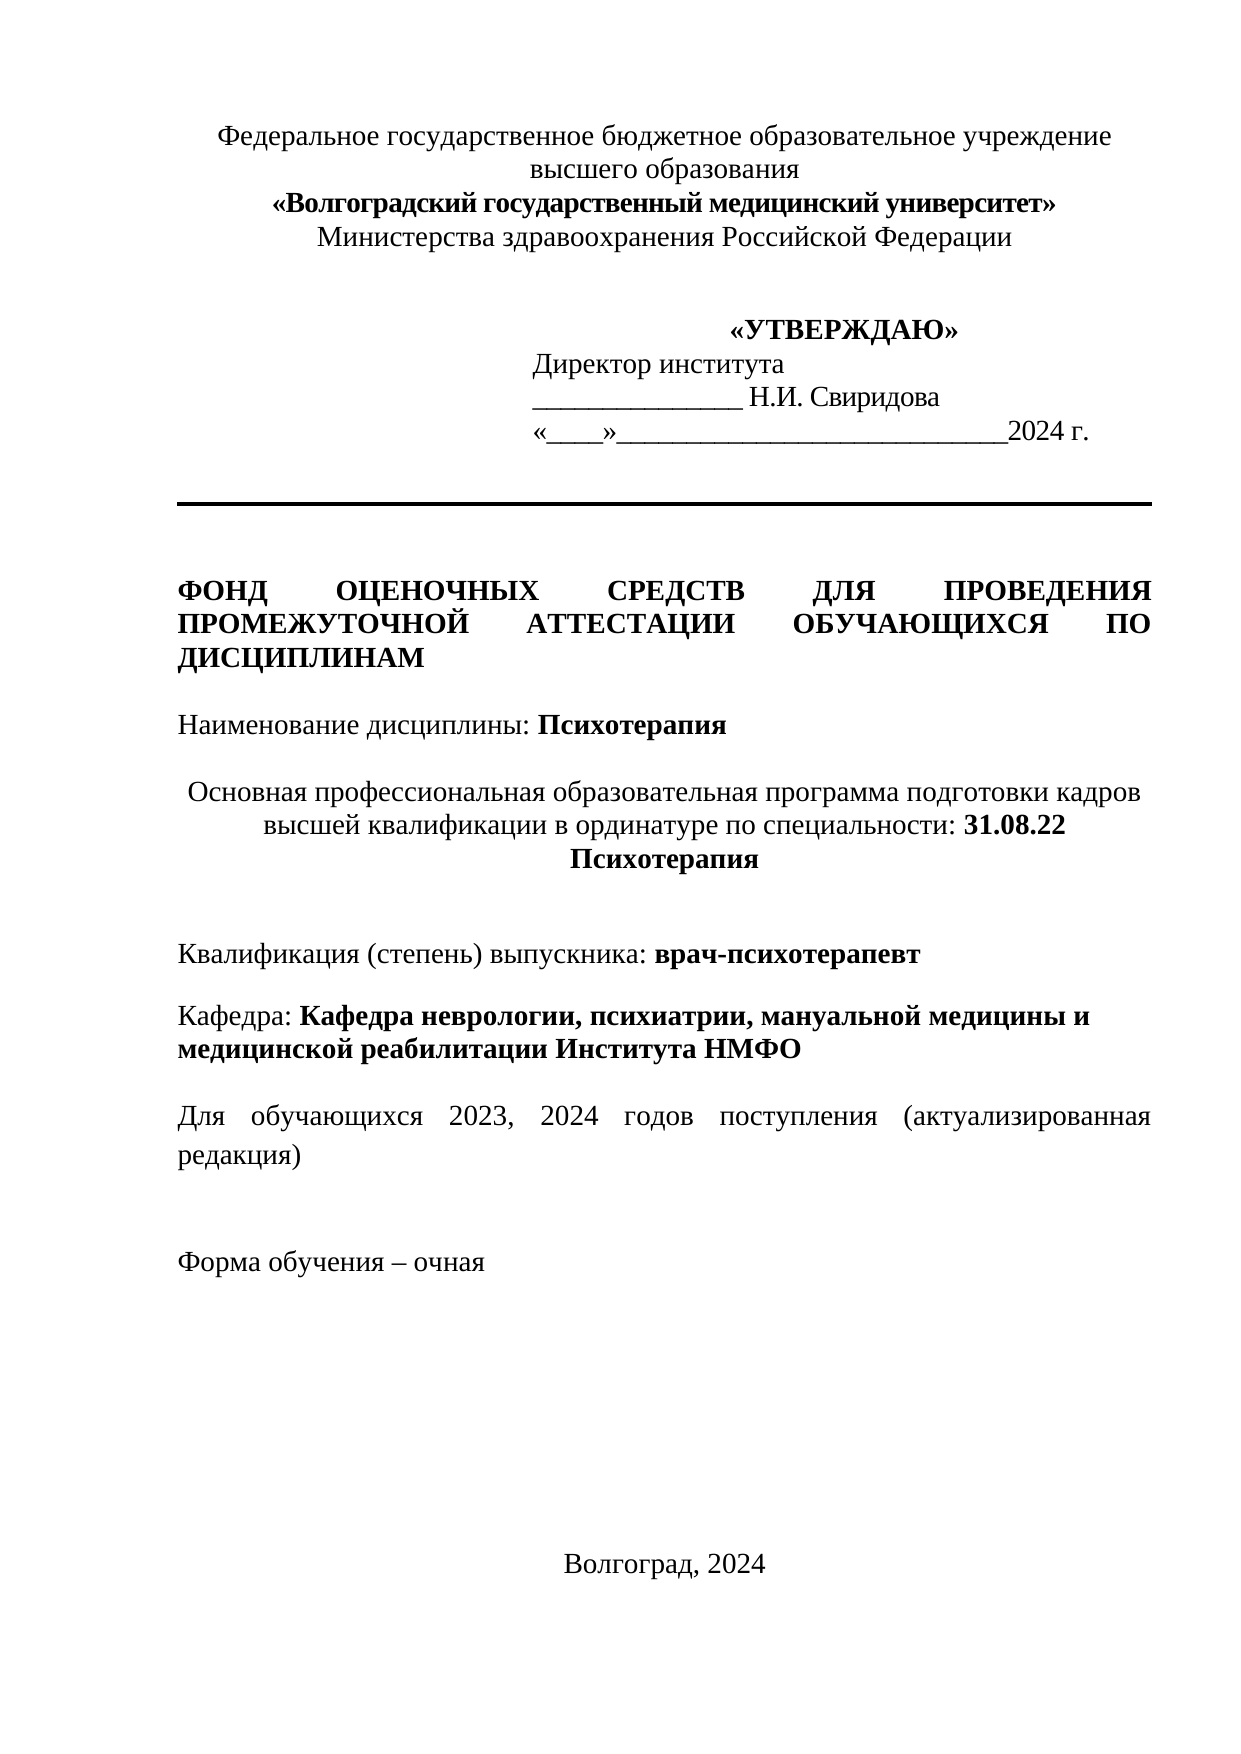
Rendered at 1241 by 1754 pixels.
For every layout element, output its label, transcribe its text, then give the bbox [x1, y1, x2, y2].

table_header «УТВЕРЖДАЮ» Директор института _______________ Н.И. Свиридова «____»____________________________2024 г. [521, 312, 1133, 452]
text Волгоград, 2024 [177, 1546, 1152, 1580]
text Основная профессиональная образовательная программа подготовки кадров высшей квалификации в ординатуре по специальности: 31.08.22 Психотерапия [177, 774, 1152, 874]
text Министерства здравоохранения Российской Федерации [177, 219, 1152, 252]
text Квалификация (степень) выпускника: врач-психотерапевт [177, 936, 1152, 970]
text «Волгоградский государственный медицинский университет» [177, 185, 1152, 219]
text ФОНД ОЦЕНОЧНЫХ СРЕДСТВ ДЛЯ ПРОВЕДЕНИЯ ПРОМЕЖУТОЧНОЙ АТТЕСТАЦИИ ОБУЧАЮЩИХСЯ ПО ДИСЦИПЛИНАМ [177, 573, 1152, 673]
text Кафедра: Кафедра неврологии, психиатрии, мануальной медицины и медицинской реабилитации Института НМФО [177, 998, 1152, 1065]
text высшего образования [177, 152, 1152, 185]
text Наименование дисциплины: Психотерапия [177, 707, 1152, 740]
text Федеральное государственное бюджетное образовательное учреждение [177, 118, 1152, 152]
text Форма обучения – очная [177, 1244, 1152, 1278]
text Для обучающихся 2023, 2024 годов поступления (актуализированная редакция) [177, 1098, 1152, 1170]
